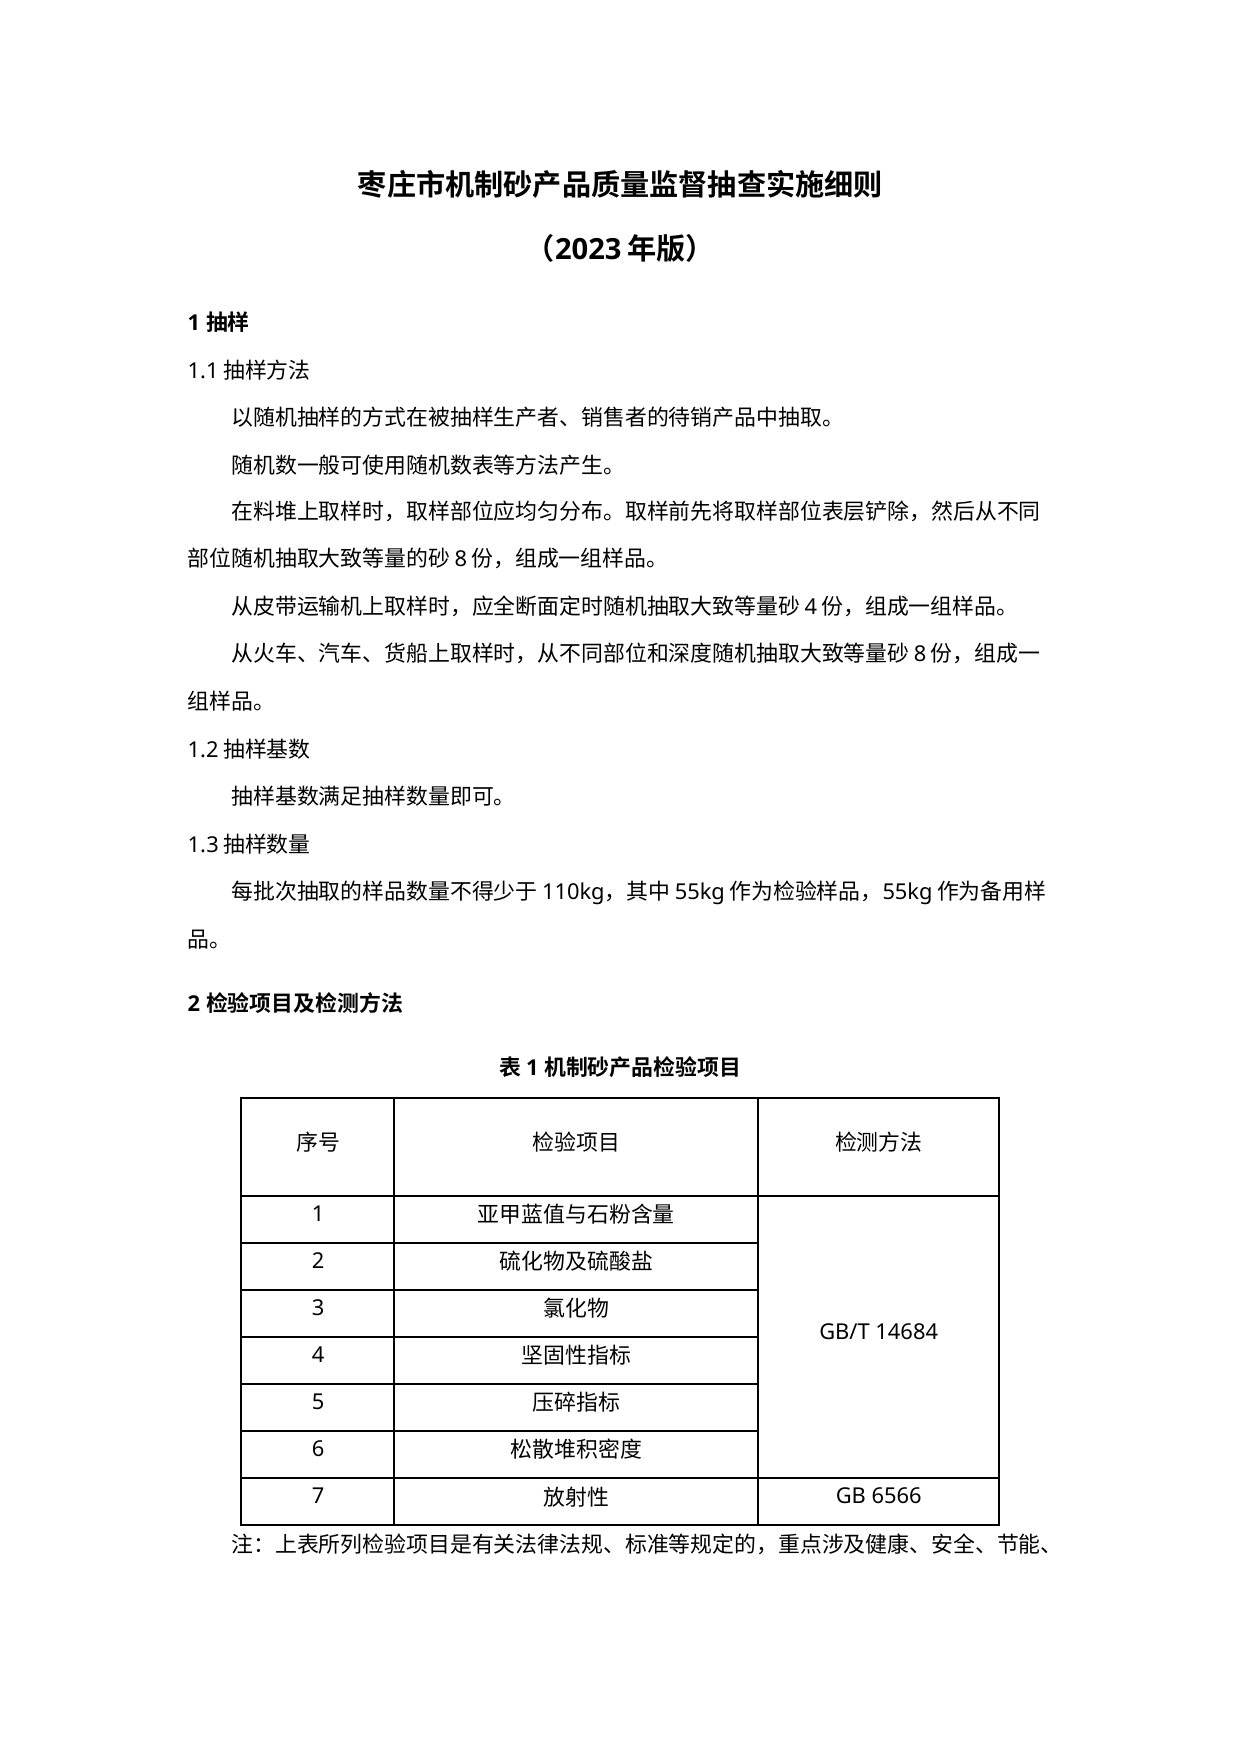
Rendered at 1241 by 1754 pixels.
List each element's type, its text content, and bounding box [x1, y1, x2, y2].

table_header 序号 [242, 1099, 393, 1194]
text 1 抽样 [187, 305, 1053, 337]
text 表1 机制砂产品检验项目 [187, 1049, 1053, 1081]
text 以随机抽样的方式在被抽样生产者、销售者的待销产品中抽取。 [187, 400, 1053, 432]
table_cell 坚固性指标 [395, 1338, 757, 1383]
text （2023年版） [187, 225, 1053, 268]
table_cell GB/T 14684 [759, 1197, 998, 1477]
table_header 检验项目 [395, 1099, 757, 1194]
table_cell GB 6566 [759, 1479, 998, 1524]
text 每批次抽取的样品数量不得少于110kg，其中55kg作为检验样品，55kg作为备用样品。 [187, 874, 1053, 953]
table_cell 松散堆积密度 [395, 1432, 757, 1477]
table_cell 1 [242, 1197, 393, 1242]
table_cell 硫化物及硫酸盐 [395, 1244, 757, 1289]
text 1.3抽样数量 [187, 827, 1053, 858]
text 1.2抽样基数 [187, 732, 1053, 763]
table_cell 4 [242, 1338, 393, 1383]
text 1.1抽样方法 [187, 353, 1053, 384]
table_cell 氯化物 [395, 1291, 757, 1336]
table_cell 压碎指标 [395, 1385, 757, 1430]
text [187, 1526, 1053, 1559]
table_cell 5 [242, 1385, 393, 1430]
table_header 检测方法 [759, 1099, 998, 1194]
table_cell 亚甲蓝值与石粉含量 [395, 1197, 757, 1242]
text 在料堆上取样时，取样部位应均匀分布。取样前先将取样部位表层铲除，然后从不同部位随机抽取大致等量的砂8份，组成一组样品。 [187, 494, 1053, 573]
table_cell 放射性 [395, 1479, 757, 1524]
text 2 检验项目及检测方法 [187, 986, 1053, 1017]
table_cell 7 [242, 1479, 393, 1524]
text 从火车、汽车、货船上取样时，从不同部位和深度随机抽取大致等量砂8份，组成一组样品。 [187, 636, 1053, 716]
text 枣庄市机制砂产品质量监督抽查实施细则 [187, 162, 1053, 204]
text 抽样基数满足抽样数量即可。 [187, 779, 1053, 811]
table_cell 2 [242, 1244, 393, 1289]
text 从皮带运输机上取样时，应全断面定时随机抽取大致等量砂4份，组成一组样品。 [187, 589, 1053, 621]
table_cell 6 [242, 1432, 393, 1477]
table_cell 3 [242, 1291, 393, 1336]
text 随机数一般可使用随机数表等方法产生。 [187, 448, 1053, 479]
